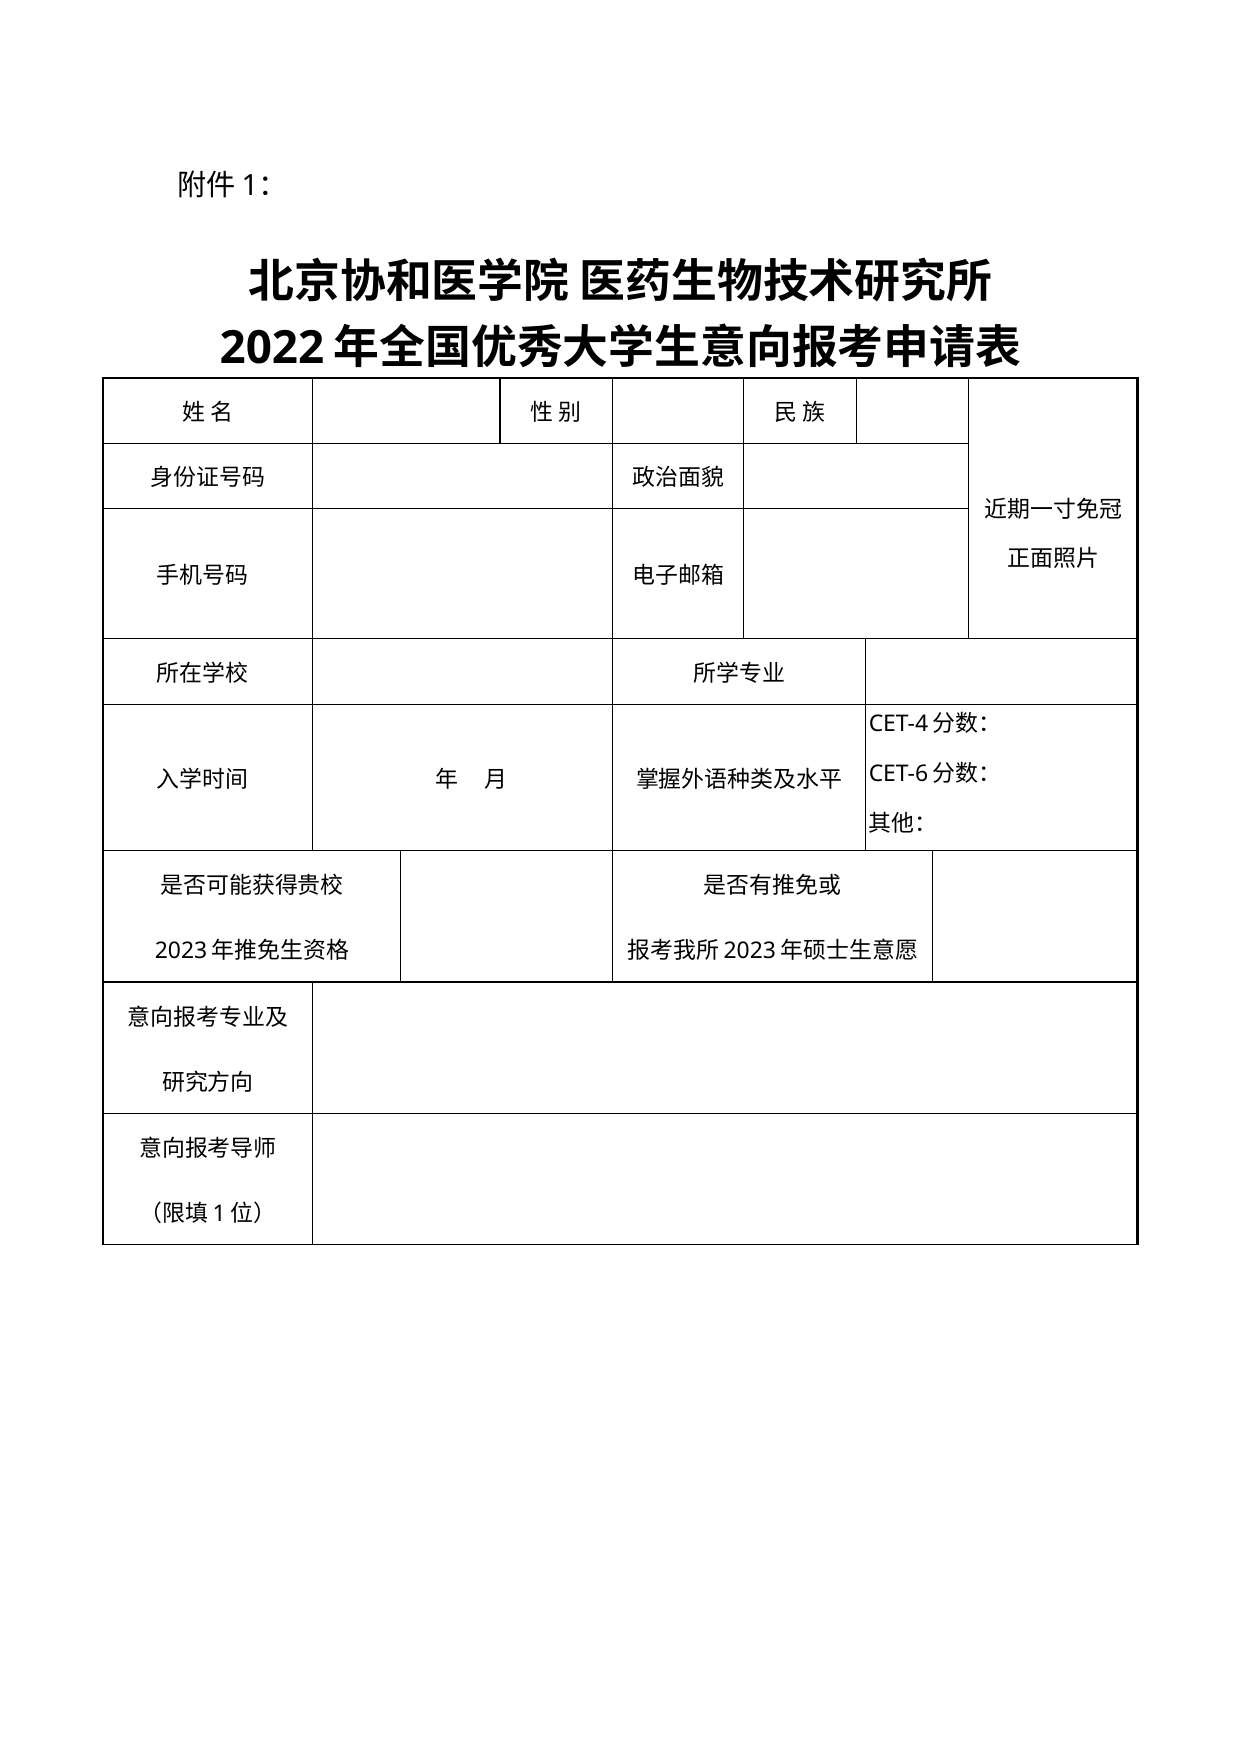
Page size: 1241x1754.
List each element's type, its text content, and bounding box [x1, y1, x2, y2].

table_header [857, 379, 968, 443]
table_cell 年 月 [313, 705, 612, 850]
table_cell 所学专业 [613, 639, 865, 704]
table_cell [401, 851, 612, 981]
table_cell [313, 983, 1136, 1112]
table_header 性 别 [501, 379, 612, 443]
table_cell 所在学校 [104, 639, 312, 704]
table_cell [313, 1114, 1136, 1243]
text 附件1： [177, 162, 1063, 204]
table_cell [313, 639, 612, 704]
table_cell 身份证号码 [104, 444, 312, 508]
table_header [613, 379, 743, 443]
text 2022年全国优秀大学生意向报考申请表 [177, 310, 1063, 377]
table_header [313, 379, 499, 443]
table_cell 政治面貌 [613, 444, 743, 508]
table_cell 电子邮箱 [613, 509, 743, 638]
table_cell CET-4分数： CET-6分数： 其他： [866, 705, 1136, 850]
table_cell 是否有推免或 报考我所2023年硕士生意愿 [613, 851, 932, 981]
table_cell 意向报考专业及 研究方向 [104, 983, 312, 1112]
text 北京协和医学院 医药生物技术研究所 [177, 244, 1063, 310]
table_cell [744, 509, 968, 638]
table_header 民 族 [744, 379, 856, 443]
table_cell 是否可能获得贵校 2023年推免生资格 [104, 851, 400, 981]
table_cell 掌握外语种类及水平 [613, 705, 865, 850]
table_header 姓 名 [104, 379, 312, 443]
table_cell [933, 851, 1136, 981]
table_header 近期一寸免冠 正面照片 [969, 379, 1136, 638]
table_cell 入学时间 [104, 705, 312, 850]
table_cell 手机号码 [104, 509, 312, 638]
table_cell [866, 639, 1136, 704]
table_cell 意向报考导师 （限填1位） [104, 1114, 312, 1243]
table_cell [744, 444, 968, 508]
table_cell [313, 444, 612, 508]
table_cell [313, 509, 612, 638]
